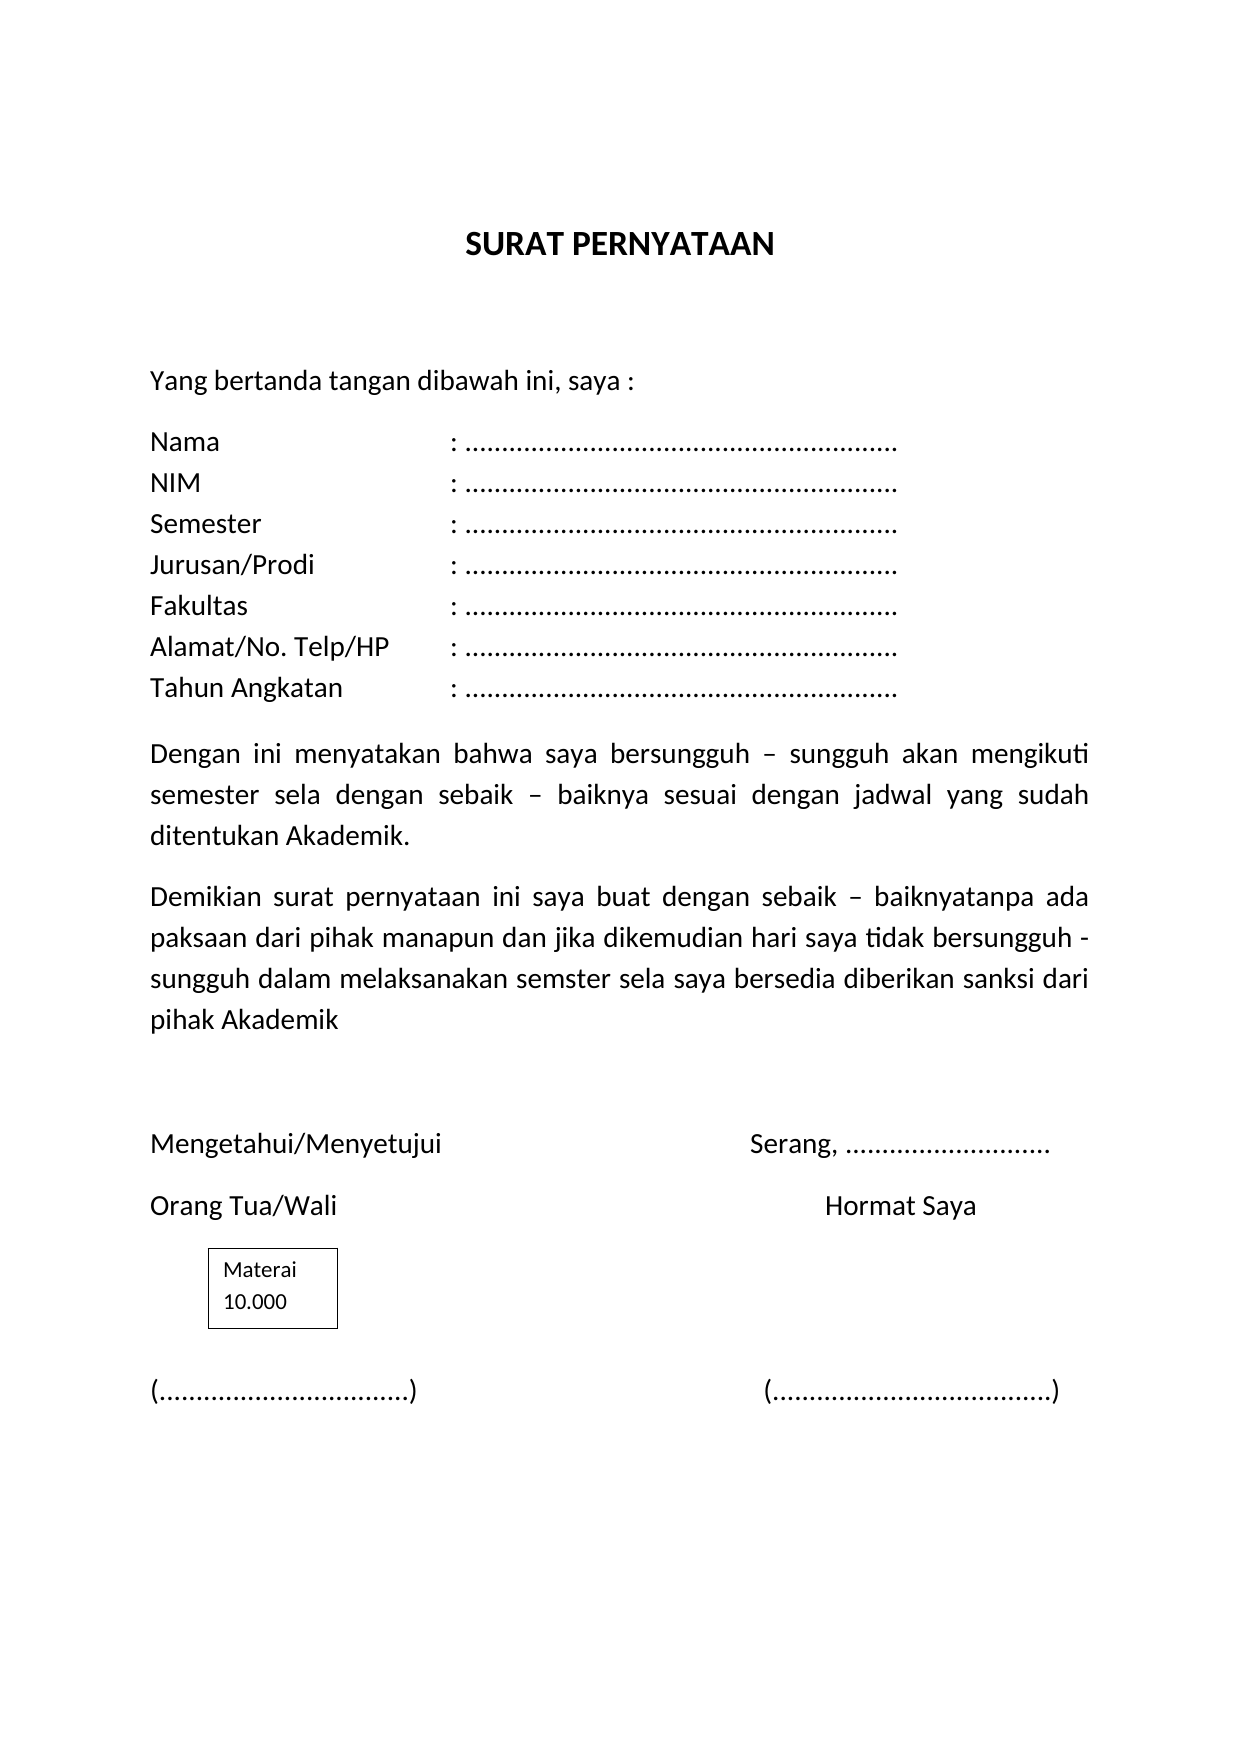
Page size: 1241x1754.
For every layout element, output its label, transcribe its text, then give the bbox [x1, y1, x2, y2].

text Orang Tua/Wali Hormat Saya [150, 1187, 1090, 1222]
text Mengetahui/Menyetujui Serang, ............................ [150, 1125, 1090, 1161]
text Alamat/No. Telp/HP : ........................................................... [150, 628, 1090, 664]
text Dengan ini menyatakan bahwa saya bersungguh – sungguh akan mengikuti semester sela dengan sebaik – baiknya sesuai dengan jadwal yang sudah ditentukan Akademik. [150, 735, 1090, 852]
text Nama : ........................................................... [150, 423, 1090, 459]
text Jurusan/Prodi : ........................................................... [150, 546, 1090, 582]
text (..................................) (......................................) [150, 1372, 1090, 1408]
text Yang bertanda tangan dibawah ini, saya : [150, 362, 1090, 397]
text NIM : ........................................................... [150, 464, 1090, 500]
text Tahun Angkatan : ........................................................... [150, 669, 1090, 704]
text SURAT PERNYATAAN [150, 221, 1090, 264]
text Demikian surat pernyataan ini saya buat dengan sebaik – baiknyatanpa ada paksaan dari pihak manapun dan jika dikemudian hari saya tidak bersungguh - sungguh dalam melaksanakan semster sela saya bersedia diberikan sanksi dari pihak Akademik [150, 878, 1090, 1037]
text Semester : ........................................................... [150, 505, 1090, 541]
text Fakultas : ........................................................... [150, 587, 1090, 623]
